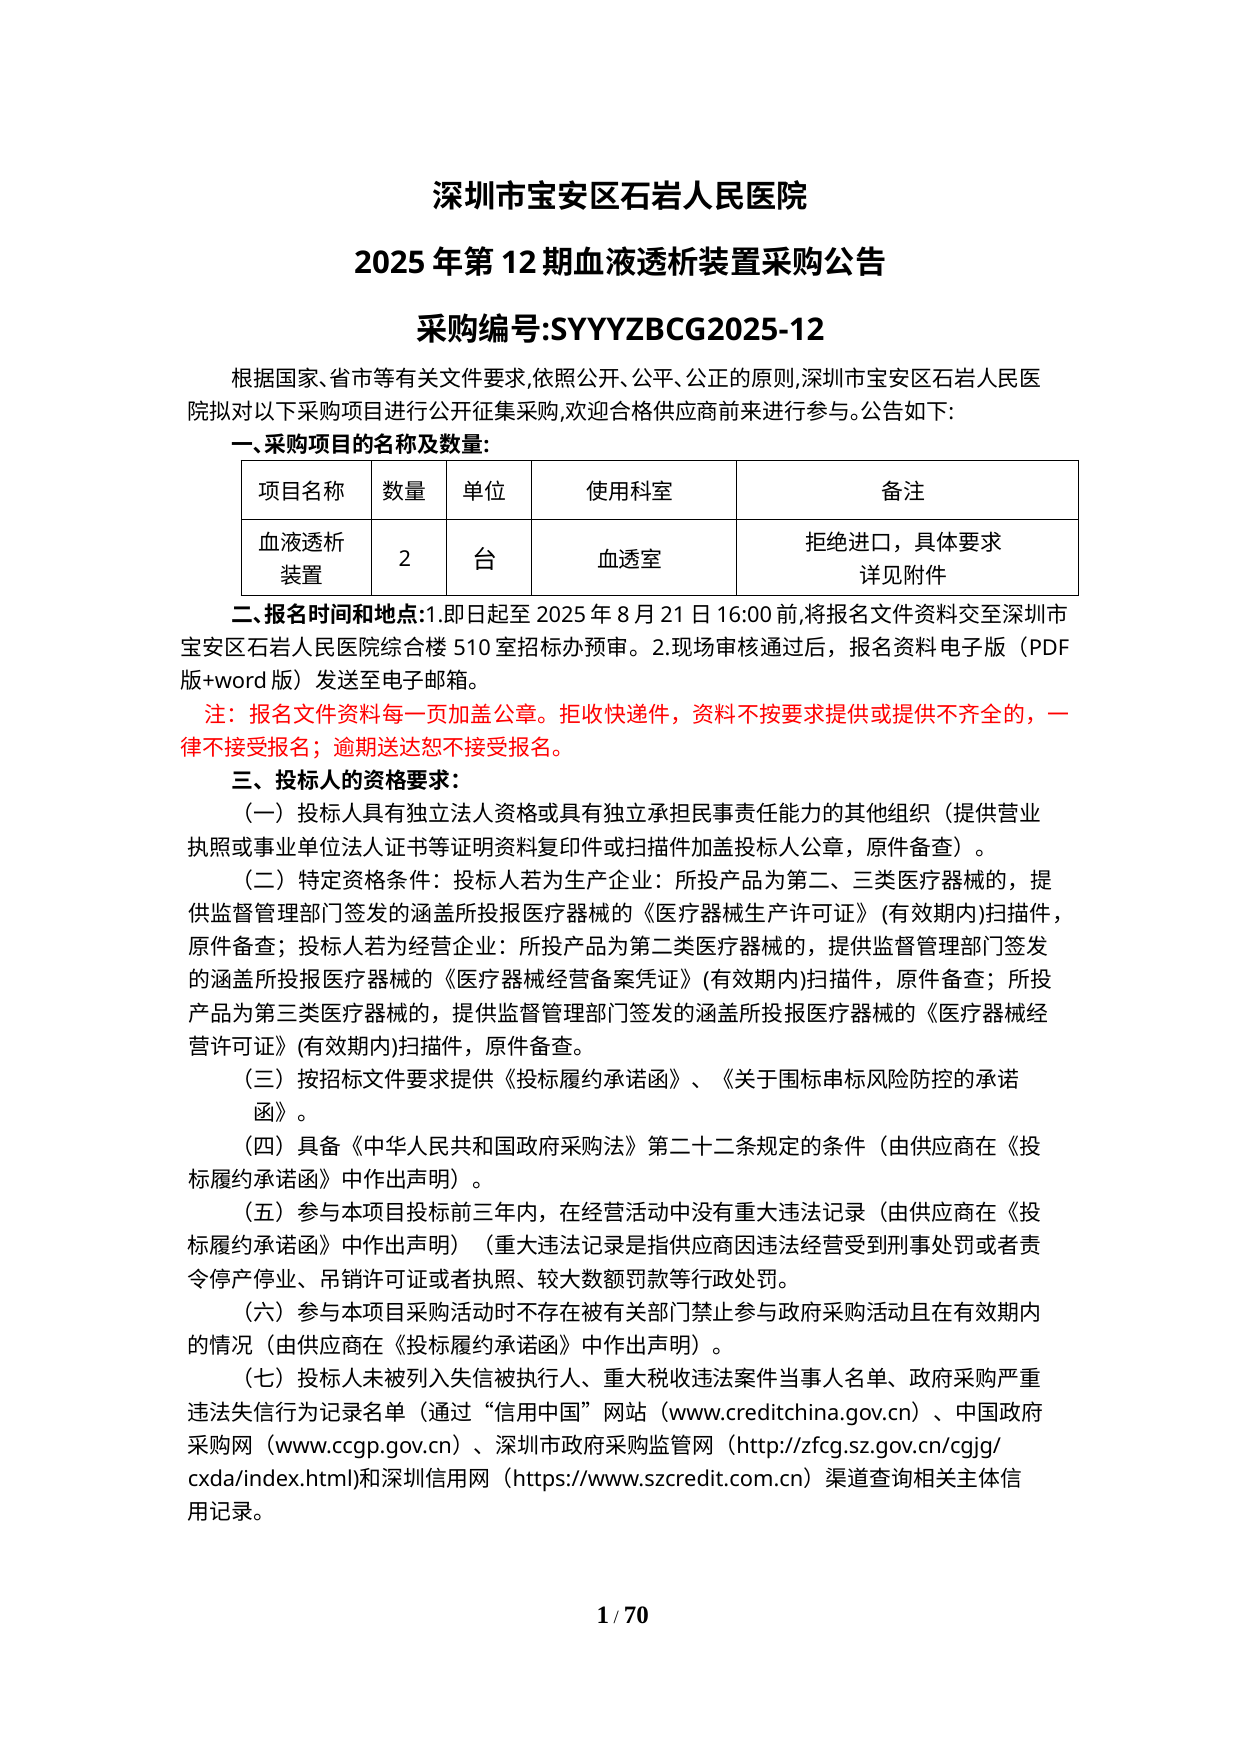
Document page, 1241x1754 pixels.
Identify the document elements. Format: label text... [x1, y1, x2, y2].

table_header 数量 [372, 461, 446, 519]
text （二）特定资格条件：投标人若为生产企业：所投产品为第二、三类医疗器械的，提供监督管理部门签发的涵盖所投报医疗器械的《医疗器械生产许可证》(有效期内)扫描件，原件备查；投标人若为经营企业：所投产品为第二类医疗器械的，提供监督管理部门签发的涵盖所投报医疗器械的《医疗器械经营备案凭证》(有效期内)扫描件，原件备查；所投产品为第三类医疗器械的，提供监督管理部门签发的涵盖所投报医疗器械的《医疗器械经营许可证》(有效期内)扫描件，原件备查。 [188, 862, 1052, 1061]
text 根据国家､省市等有关文件要求,依照公开､公平､公正的原则,深圳市宝安区石岩人民医院拟对以下采购项目进行公开征集采购,欢迎合格供应商前来进行参与｡公告如下: [188, 360, 1044, 427]
text 二､报名时间和地点:1.即日起至2025年8月21日16:00前,将报名文件资料交至深圳市宝安区石岩人民医院综合楼510室招标办预审。2.现场审核通过后，报名资料电子版（PDF版+word版）发送至电子邮箱。 注：报名文件资料每一页加盖公章。拒收快递件，资料不按要求提供或提供不齐全的，一律不接受报名；逾期送达恕不接受报名｡ [180, 596, 1070, 762]
text （六）参与本项目采购活动时不存在被有关部门禁止参与政府采购活动且在有效期内的情况（由供应商在《投标履约承诺函》中作出声明）。 [188, 1294, 1044, 1361]
table_header 备注 [737, 461, 1078, 519]
text 深圳市宝安区石岩人民医院 2025年第12期血液透析装置采购公告 [188, 161, 1052, 294]
table_cell 台 [447, 520, 531, 595]
text 一､采购项目的名称及数量: [188, 427, 1044, 460]
table_header 项目名称 [242, 461, 371, 519]
table_cell 2 [372, 520, 446, 595]
table_cell 血透室 [532, 520, 736, 595]
text （七）投标人未被列入失信被执行人、重大税收违法案件当事人名单、政府采购严重违法失信行为记录名单（通过“信用中国”网站（www.creditchina.gov.cn）、中国政府采购网（www.ccgp.gov.cn）、深圳市政府采购监管网（http://zfcg.sz.gov.cn/cgjg/cxda/index.html)和深圳信用网（https://www.szcredit.com.cn）渠道查询相关主体信用记录。 [188, 1361, 1044, 1527]
table_header 使用科室 [532, 461, 736, 519]
text 三、投标人的资格要求： [188, 762, 1044, 796]
text （三）按招标文件要求提供《投标履约承诺函》、《关于围标串标风险防控的承诺函》。 [231, 1061, 1044, 1128]
table_header 单位 [447, 461, 531, 519]
text 采购编号:SYYYZBCG2025-12 [188, 294, 1052, 360]
text （五）参与本项目投标前三年内，在经营活动中没有重大违法记录（由供应商在《投标履约承诺函》中作出声明）（重大违法记录是指供应商因违法经营受到刑事处罚或者责令停产停业、吊销许可证或者执照、较大数额罚款等行政处罚。 [188, 1194, 1044, 1294]
table_cell 拒绝进口，具体要求 详见附件 [737, 520, 1078, 595]
text （四）具备《中华人民共和国政府采购法》第二十二条规定的条件（由供应商在《投标履约承诺函》中作出声明）。 [188, 1128, 1044, 1194]
text （一）投标人具有独立法人资格或具有独立承担民事责任能力的其他组织（提供营业执照或事业单位法人证书等证明资料复印件或扫描件加盖投标人公章，原件备查）。 [188, 796, 1044, 862]
table_cell 血液透析装置 [242, 520, 371, 595]
